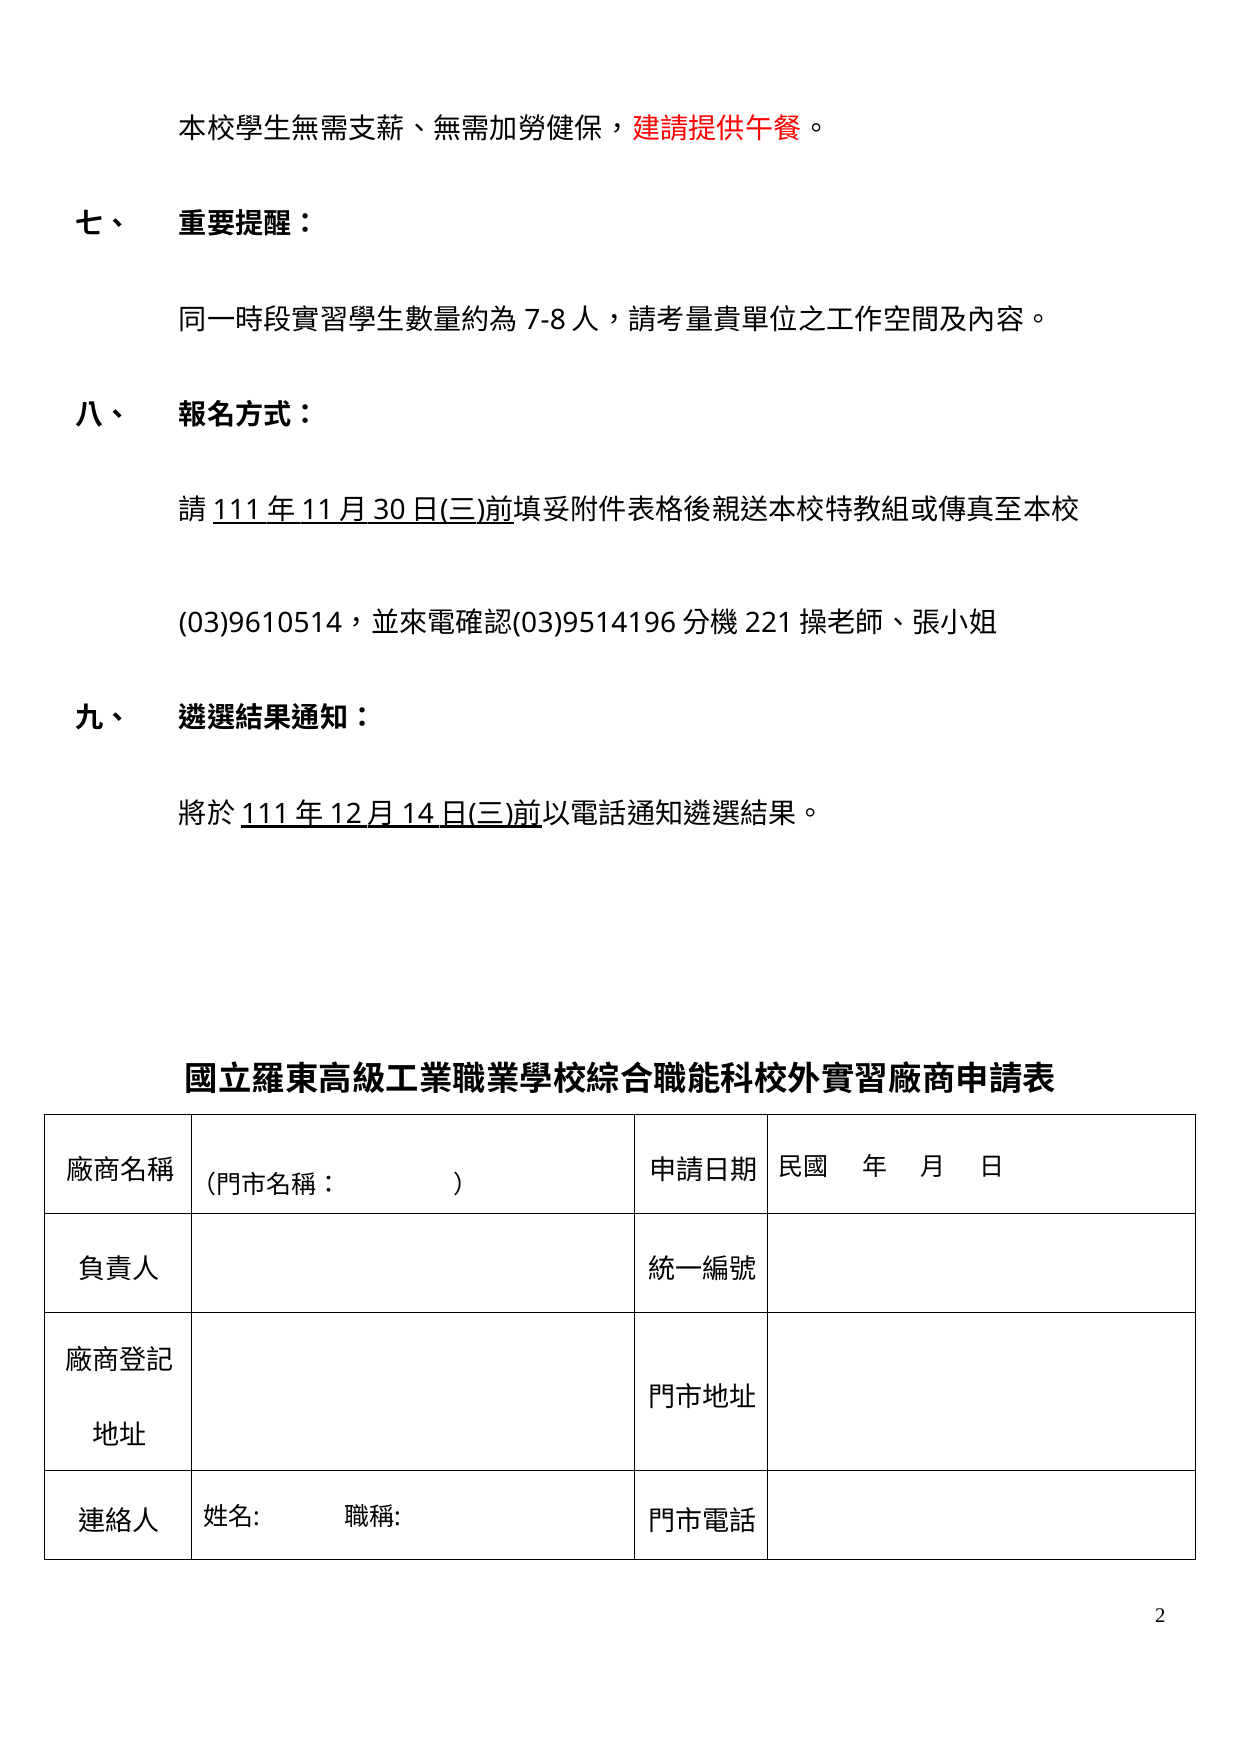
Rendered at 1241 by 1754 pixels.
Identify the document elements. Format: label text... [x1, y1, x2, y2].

table_cell [768, 1471, 1195, 1558]
table_cell [768, 1214, 1195, 1312]
table_header 申請日期 [635, 1115, 767, 1213]
text 國立羅東高級工業職業學校綜合職能科校外實習廠商申請表 [75, 1039, 1165, 1114]
list 報名方式： [75, 375, 1165, 450]
table_cell 廠商登記地址 [45, 1313, 191, 1470]
list 重要提醒： [75, 184, 1165, 259]
table_cell [192, 1313, 634, 1470]
table_cell [192, 1214, 634, 1312]
table_cell [768, 1313, 1195, 1470]
list 同一時段實習學生數量約為7-8人，請考量貴單位之工作空間及內容。 [178, 279, 1165, 354]
list 本校學生無需支薪、無需加勞健保，建請提供午餐。 [178, 89, 1165, 164]
list 將於111年12月14日(三)前以電話通知遴選結果。 [178, 773, 1165, 848]
table_cell 連絡人 [45, 1471, 191, 1558]
table_header （門市名稱： ） [192, 1115, 634, 1213]
table_header 民國 年 月 日 [768, 1115, 1195, 1213]
table_cell 門市地址 [635, 1313, 767, 1470]
table_cell 門市電話 [635, 1471, 767, 1558]
list 請111年11月30日(三)前填妥附件表格後親送本校特教組或傳真至本校(03)9610514，並來電確認(03)9514196分機221操老師、張小姐 [178, 470, 1165, 658]
table_cell 姓名: 職稱: [192, 1471, 634, 1558]
table_header 廠商名稱 [45, 1115, 191, 1213]
table_cell 負責人 [45, 1214, 191, 1312]
table_cell 統一編號 [635, 1214, 767, 1312]
list 遴選結果通知： [75, 678, 1165, 753]
